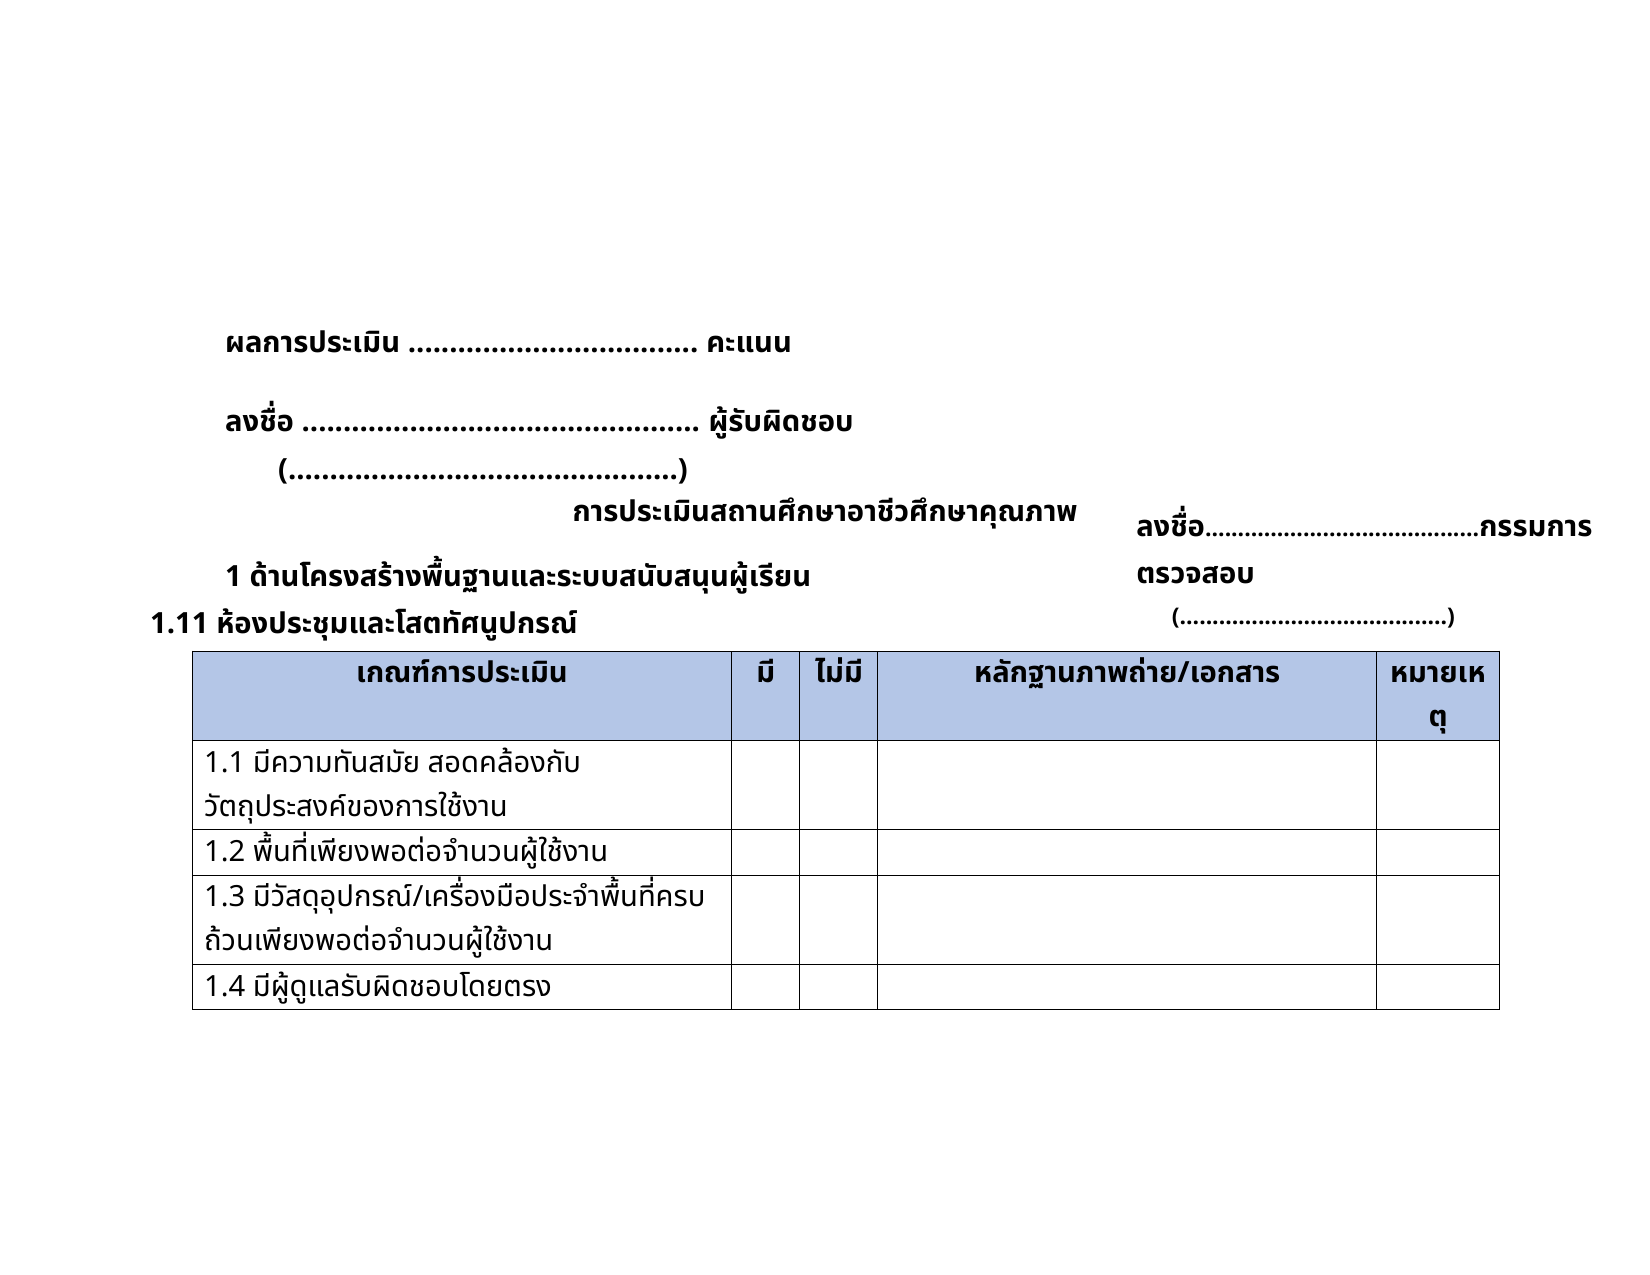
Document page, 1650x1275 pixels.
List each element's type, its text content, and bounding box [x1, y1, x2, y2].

table_cell [800, 741, 877, 829]
table_cell [800, 830, 877, 874]
table_cell [800, 965, 877, 1009]
text 1.11 ห้องประชุมและโสตทัศนูปกรณ์ [150, 603, 1500, 647]
table_cell [732, 965, 799, 1009]
table_cell [1377, 741, 1499, 829]
text (...............................................) [150, 448, 1500, 488]
table_header หมายเหตุ [1377, 652, 1499, 740]
table_cell [878, 830, 1376, 874]
table_cell [1377, 830, 1499, 874]
text 1 ด้านโครงสร้างพื้นฐานและระบบสนับสนุนผู้เรียน [150, 555, 1120, 599]
table_header ไม่มี [800, 652, 877, 740]
table_cell [732, 876, 799, 964]
table_cell [800, 876, 877, 964]
table_header เกณฑ์การประเมิน [193, 652, 731, 740]
table_cell [878, 741, 1376, 829]
table_cell [1377, 876, 1499, 964]
table_cell 1.3 มีวัสดุอุปกรณ์/เครื่องมือประจำพื้นที่ครบถ้วนเพียงพอต่อจำนวนผู้ใช้งาน [193, 876, 731, 964]
table_cell [878, 965, 1376, 1009]
table_cell 1.1 มีความทันสมัย สอดคล้องกับวัตถุประสงค์ของการใช้งาน [193, 741, 731, 829]
table_cell 1.2 พื้นที่เพียงพอต่อจำนวนผู้ใช้งาน [193, 830, 731, 874]
text การประเมินสถานศึกษาอาชีวศึกษาคุณภาพ [150, 491, 1500, 535]
text ผลการประเมิน ................................... คะแนน [150, 321, 1500, 366]
table_cell [1377, 965, 1499, 1009]
table_header มี [732, 652, 799, 740]
table_cell [878, 876, 1376, 964]
table_cell 1.4 มีผู้ดูแลรับผิดชอบโดยตรง [193, 965, 731, 1009]
text ลงชื่อ ................................................ ผู้รับผิดชอบ [150, 400, 1500, 444]
table_header หลักฐานภาพถ่าย/เอกสาร [878, 652, 1376, 740]
table_cell [732, 830, 799, 874]
table_cell [732, 741, 799, 829]
